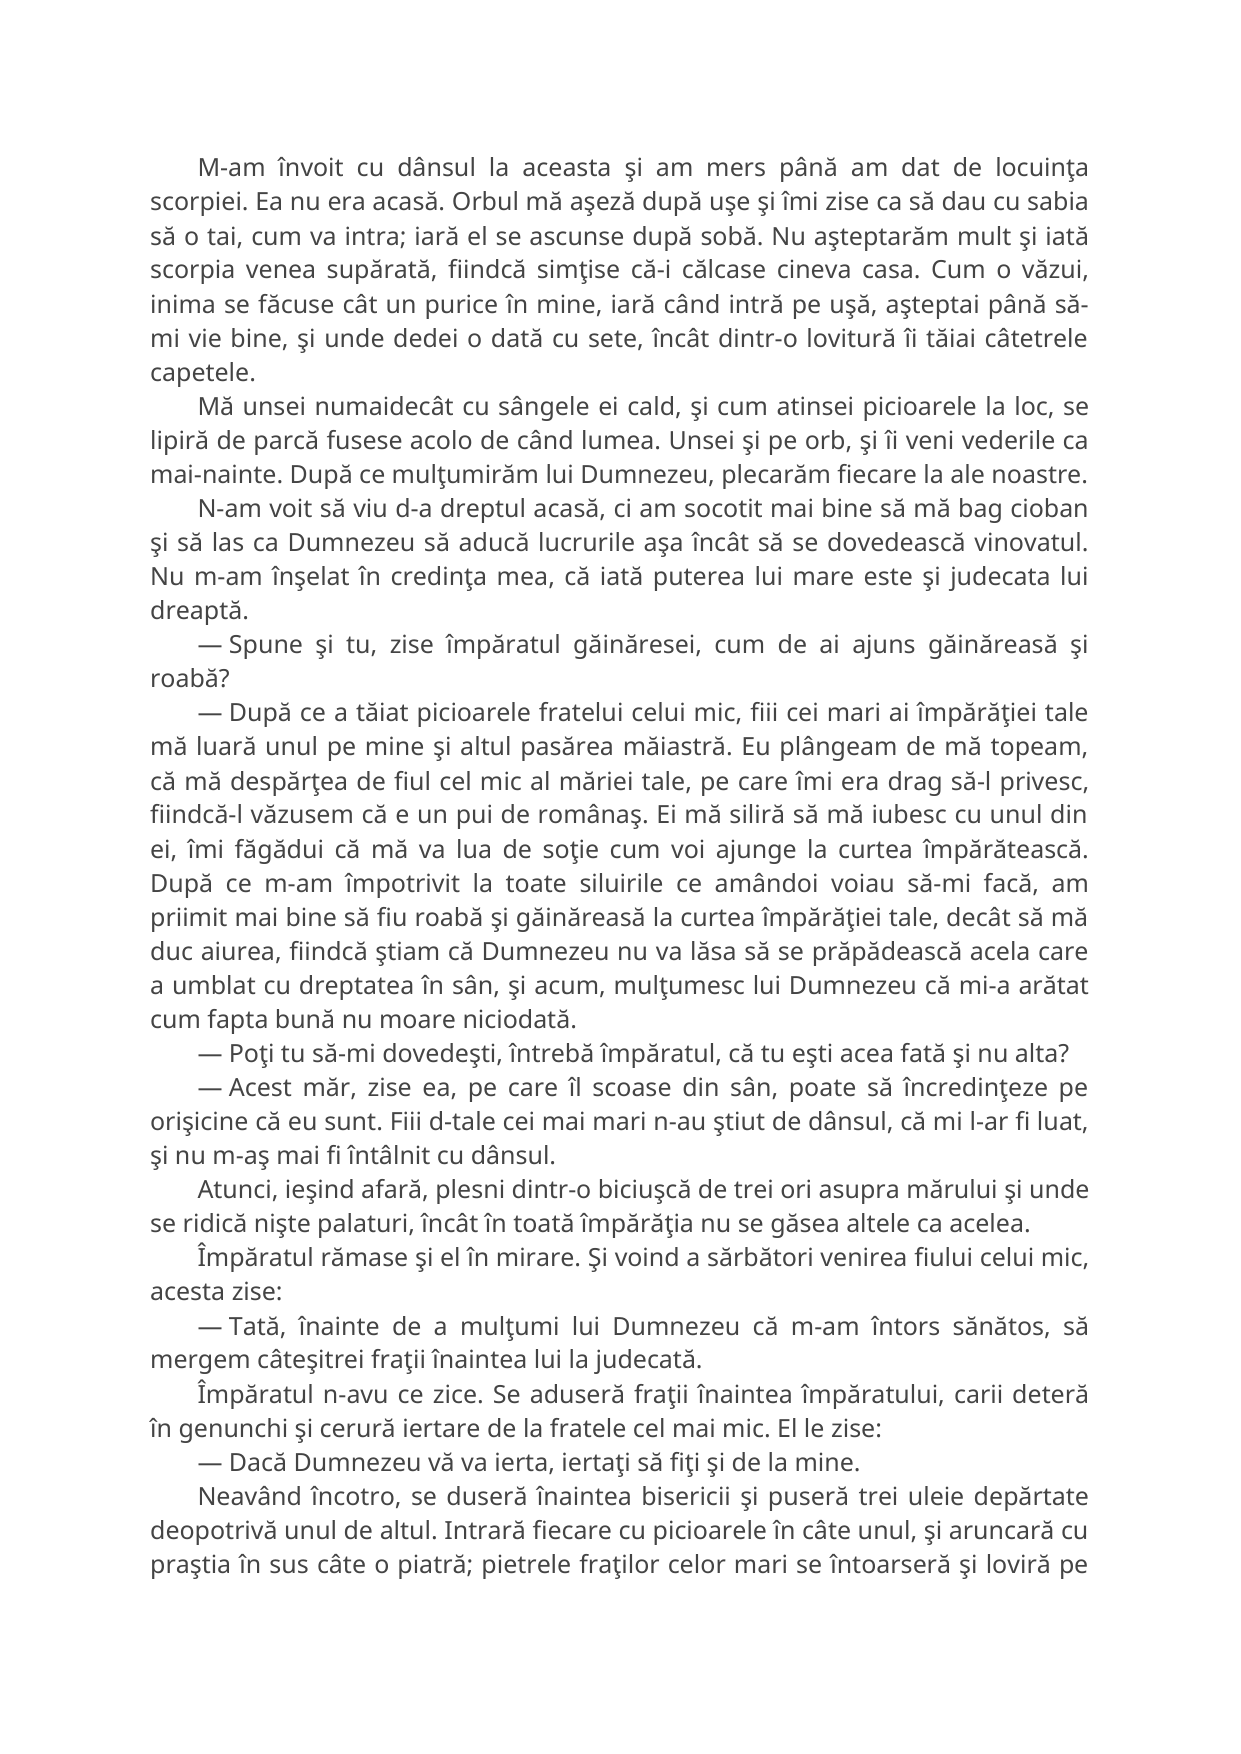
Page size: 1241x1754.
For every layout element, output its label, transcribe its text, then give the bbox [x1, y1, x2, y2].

text Atunci, ieşind afară, plesni dintr-o biciuşcă de trei ori asupra mărului şi unde se ridică nişte palaturi, încât în toată împărăţia nu se găsea altele ca acelea. [150, 1172, 1090, 1240]
text ― Tată, înainte de a mulţumi lui Dumnezeu că m-am întors sănătos, să mergem câteşitrei fraţii înaintea lui la judecată. [150, 1308, 1090, 1376]
text ― Acest măr, zise ea, pe care îl scoase din sân, poate să încredinţeze pe orişicine că eu sunt. Fiii d-tale cei mai mari n-au ştiut de dânsul, că mi l-ar fi luat, şi nu m-aş mai fi întâlnit cu dânsul. [150, 1070, 1090, 1172]
text Mă unsei numaidecât cu sângele ei cald, şi cum atinsei picioarele la loc, se lipiră de parcă fusese acolo de când lumea. Unsei şi pe orb, şi îi veni vederile ca mai-nainte. După ce mulţumirăm lui Dumnezeu, plecarăm fiecare la ale noastre. [150, 388, 1090, 491]
text ― După ce a tăiat picioarele fratelui celui mic, fiii cei mari ai împărăţiei tale mă luară unul pe mine şi altul pasărea măiastră. Eu plângeam de mă topeam, că mă despărţea de fiul cel mic al măriei tale, pe care îmi era drag să-l privesc, fiindcă-l văzusem că e un pui de românaş. Ei mă siliră să mă iubesc cu unul din ei, îmi făgădui că mă va lua de soţie cum voi ajunge la curtea împărătească. După ce m-am împotrivit la toate siluirile ce amândoi voiau să-mi facă, am priimit mai bine să fiu roabă şi găinăreasă la curtea împărăţiei tale, decât să mă duc aiurea, fiindcă ştiam că Dumnezeu nu va lăsa să se prăpădească acela care a umblat cu dreptatea în sân, şi acum, mulţumesc lui Dumnezeu că mi-a arătat cum fapta bună nu moare niciodată. [150, 695, 1090, 1036]
text ― Poţi tu să-mi dovedeşti, întrebă împăratul, că tu eşti acea fată şi nu alta? [150, 1036, 1090, 1070]
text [150, 1478, 1090, 1581]
text Împăratul n-avu ce zice. Se aduseră fraţii înaintea împăratului, carii deteră în genunchi şi cerură iertare de la fratele cel mai mic. El le zise: [150, 1376, 1090, 1444]
text ― Spune şi tu, zise împăratul găinăresei, cum de ai ajuns găinăreasă şi roabă? [150, 627, 1090, 695]
text Împăratul rămase şi el în mirare. Şi voind a sărbători venirea fiului celui mic, acesta zise: [150, 1240, 1090, 1308]
text ― Dacă Dumnezeu vă va ierta, iertaţi să fiţi şi de la mine. [150, 1444, 1090, 1478]
text N-am voit să viu d-a dreptul acasă, ci am socotit mai bine să mă bag cioban şi să las ca Dumnezeu să aducă lucrurile aşa încât să se dovedească vinovatul. Nu m-am înşelat în credinţa mea, că iată puterea lui mare este şi judecata lui dreaptă. [150, 491, 1090, 627]
text M-am învoit cu dânsul la aceasta şi am mers până am dat de locuinţa scorpiei. Ea nu era acasă. Orbul mă aşeză după uşe şi îmi zise ca să dau cu sabia să o tai, cum va intra; iară el se ascunse după sobă. Nu aşteptarăm mult şi iată scorpia venea supărată, fiindcă simţise că-i călcase cineva casa. Cum o văzui, inima se făcuse cât un purice în mine, iară când intră pe uşă, aşteptai până să-mi vie bine, şi unde dedei o dată cu sete, încât dintr-o lovitură îi tăiai câtetrele capetele. [150, 150, 1090, 388]
